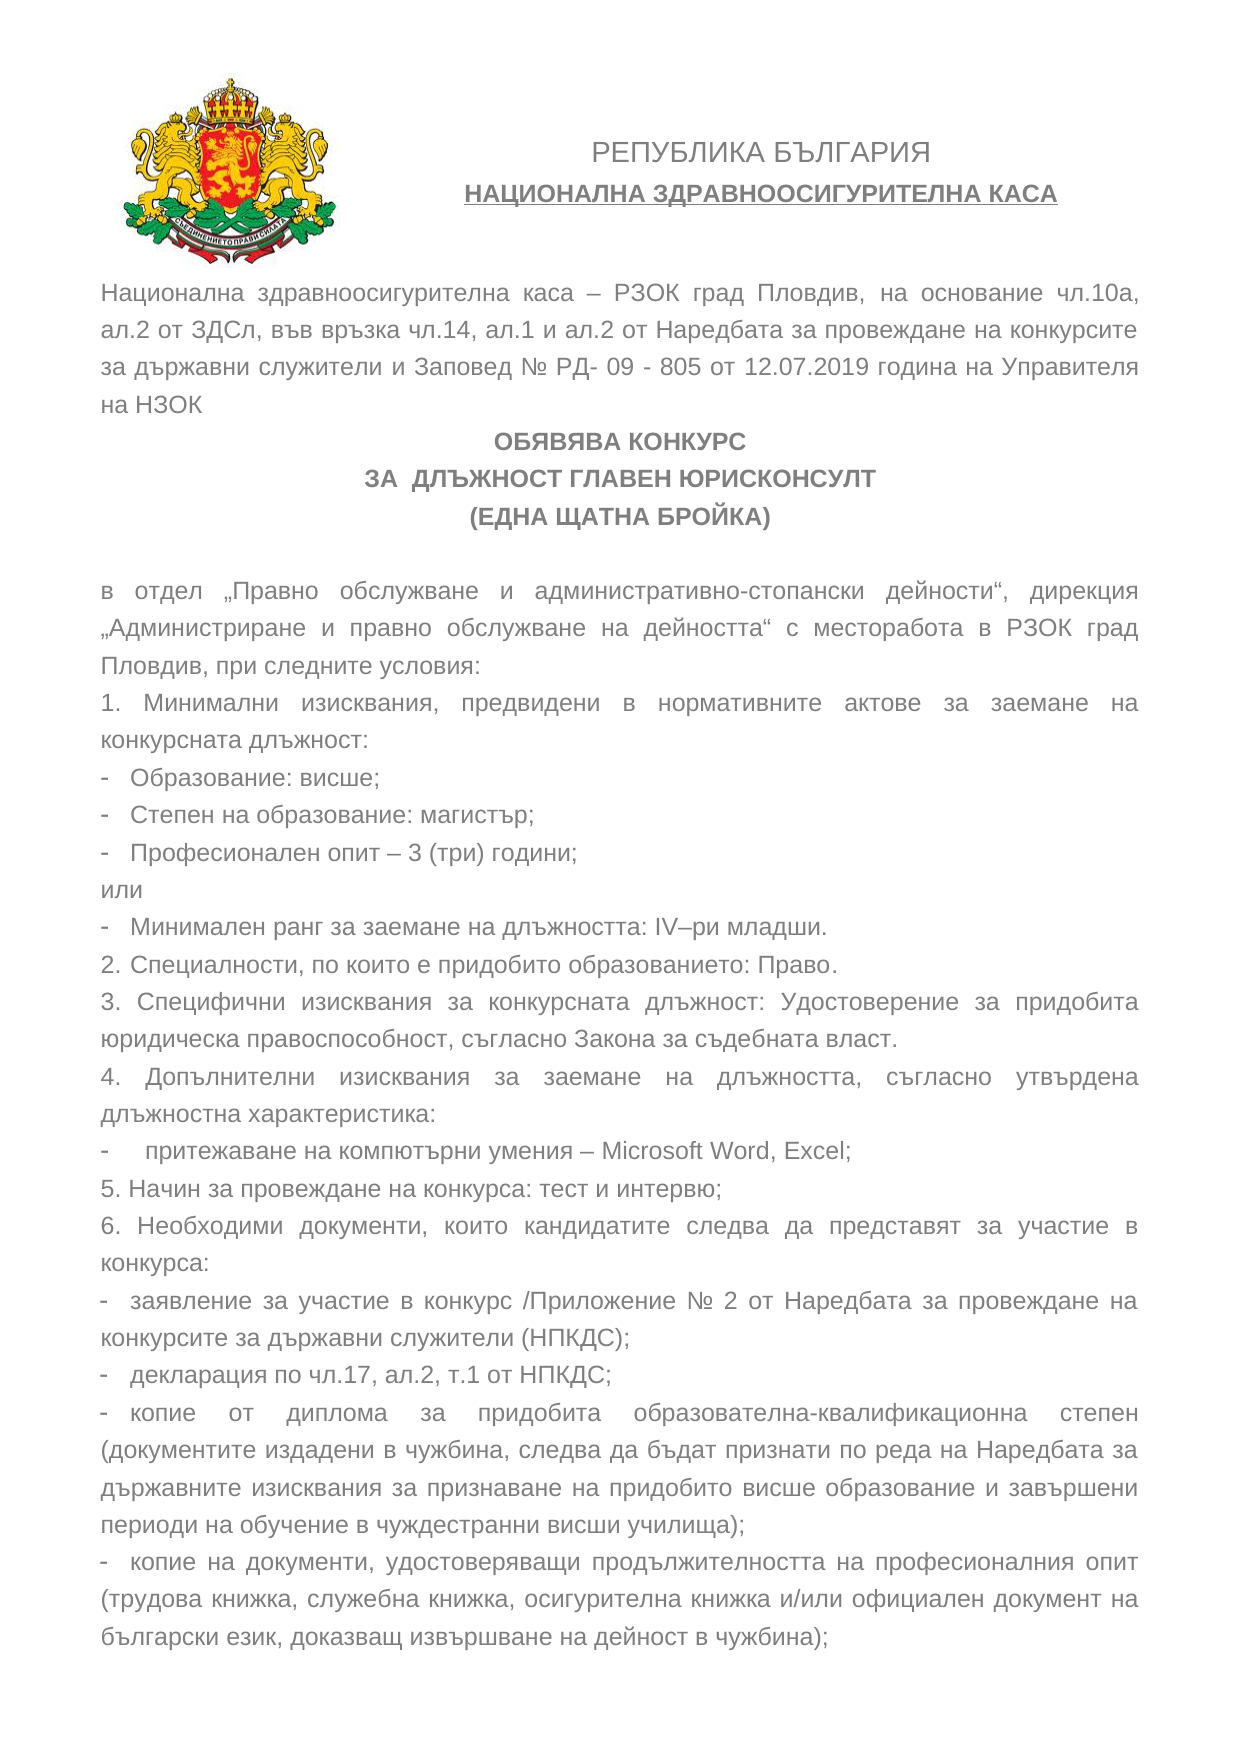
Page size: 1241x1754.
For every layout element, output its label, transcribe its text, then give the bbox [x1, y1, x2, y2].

text 1. Минимални изисквания, предвидени в нормативните актове за заемане на конкурсната длъжност: [100, 688, 1140, 754]
text ЗА ДЛЪЖНОСТ ГЛАВЕН ЮРИСКОНСУЛТ [100, 464, 1140, 493]
text Национална здравноосигурителна каса – РЗОК град Пловдив, на основание чл.10а, ал.2 от ЗДСл, във връзка чл.14, ал.1 и ал.2 от Наредбата за провеждане на конкурсите за държавни служители и Заповед № РД- 09 - 805 от 12.07.2019 година на Управителя на НЗОК [100, 278, 1140, 418]
text 6. Необходими документи, които кандидатите следва да представят за участие в конкурса: [100, 1211, 1140, 1277]
list Специалности, по които е придобито образованието: Право. [100, 950, 1140, 978]
list притежаване на компютърни умения – Microsoft Word, Excel; [100, 1136, 1140, 1165]
text 4. Допълнителни изисквания за заемане на длъжността, съгласно утвърдена длъжностна характеристика: [100, 1062, 1140, 1128]
text 5. Начин за провеждане на конкурса: тест и интервю; [100, 1174, 1140, 1202]
text или [100, 875, 1140, 904]
list Степен на образование: магистър; [100, 800, 1140, 829]
list Образование: висше; [100, 762, 1140, 791]
table_header РЕПУБЛИКА БЪЛГАРИЯ НАЦИОНАЛНА ЗДРАВНООСИГУРИТЕЛНА КАСА [371, 74, 1151, 278]
picture [100, 73, 359, 270]
list копие на документи, удостоверяващи продължителността на професионалния опит (трудова книжка, служебна книжка, осигурителна книжка и/или официален документ на български език, доказващ извършване на дейност в чужбина); [99, 1547, 1140, 1651]
text в отдел „Правно обслужване и административно-стопански дейности“, дирекция „Администриране и правно обслужване на дейността“ с месторабота в РЗОК град Пловдив, при следните условия: [100, 576, 1140, 679]
text (ЕДНА ЩАТНА БРОЙКА) [100, 501, 1140, 530]
text ОБЯВЯВА КОНКУРС [100, 427, 1140, 456]
list Професионален опит – 3 (три) години; [100, 837, 1140, 866]
list декларация по чл.17, ал.2, т.1 от НПКДС; [99, 1360, 1140, 1389]
list Минимален ранг за заемане на длъжността: ІV–ри младши. [100, 912, 1140, 941]
list копие от диплома за придобита образователна-квалификационна степен (документите издадени в чужбина, следва да бъдат признати по реда на Наредбата за държавните изисквания за признаване на придобито висше образование и завършени периоди на обучение в чуждестранни висши училища); [99, 1398, 1140, 1538]
list заявление за участие в конкурс /Приложение № 2 от Наредбата за провеждане на конкурсите за държавни служители (НПКДС); [99, 1286, 1140, 1352]
table_header [89, 74, 371, 278]
text 3. Специфични изисквания за конкурсната длъжност: Удостоверение за придобита юридическа правоспособност, съгласно Закона за съдебната власт. [100, 987, 1140, 1053]
